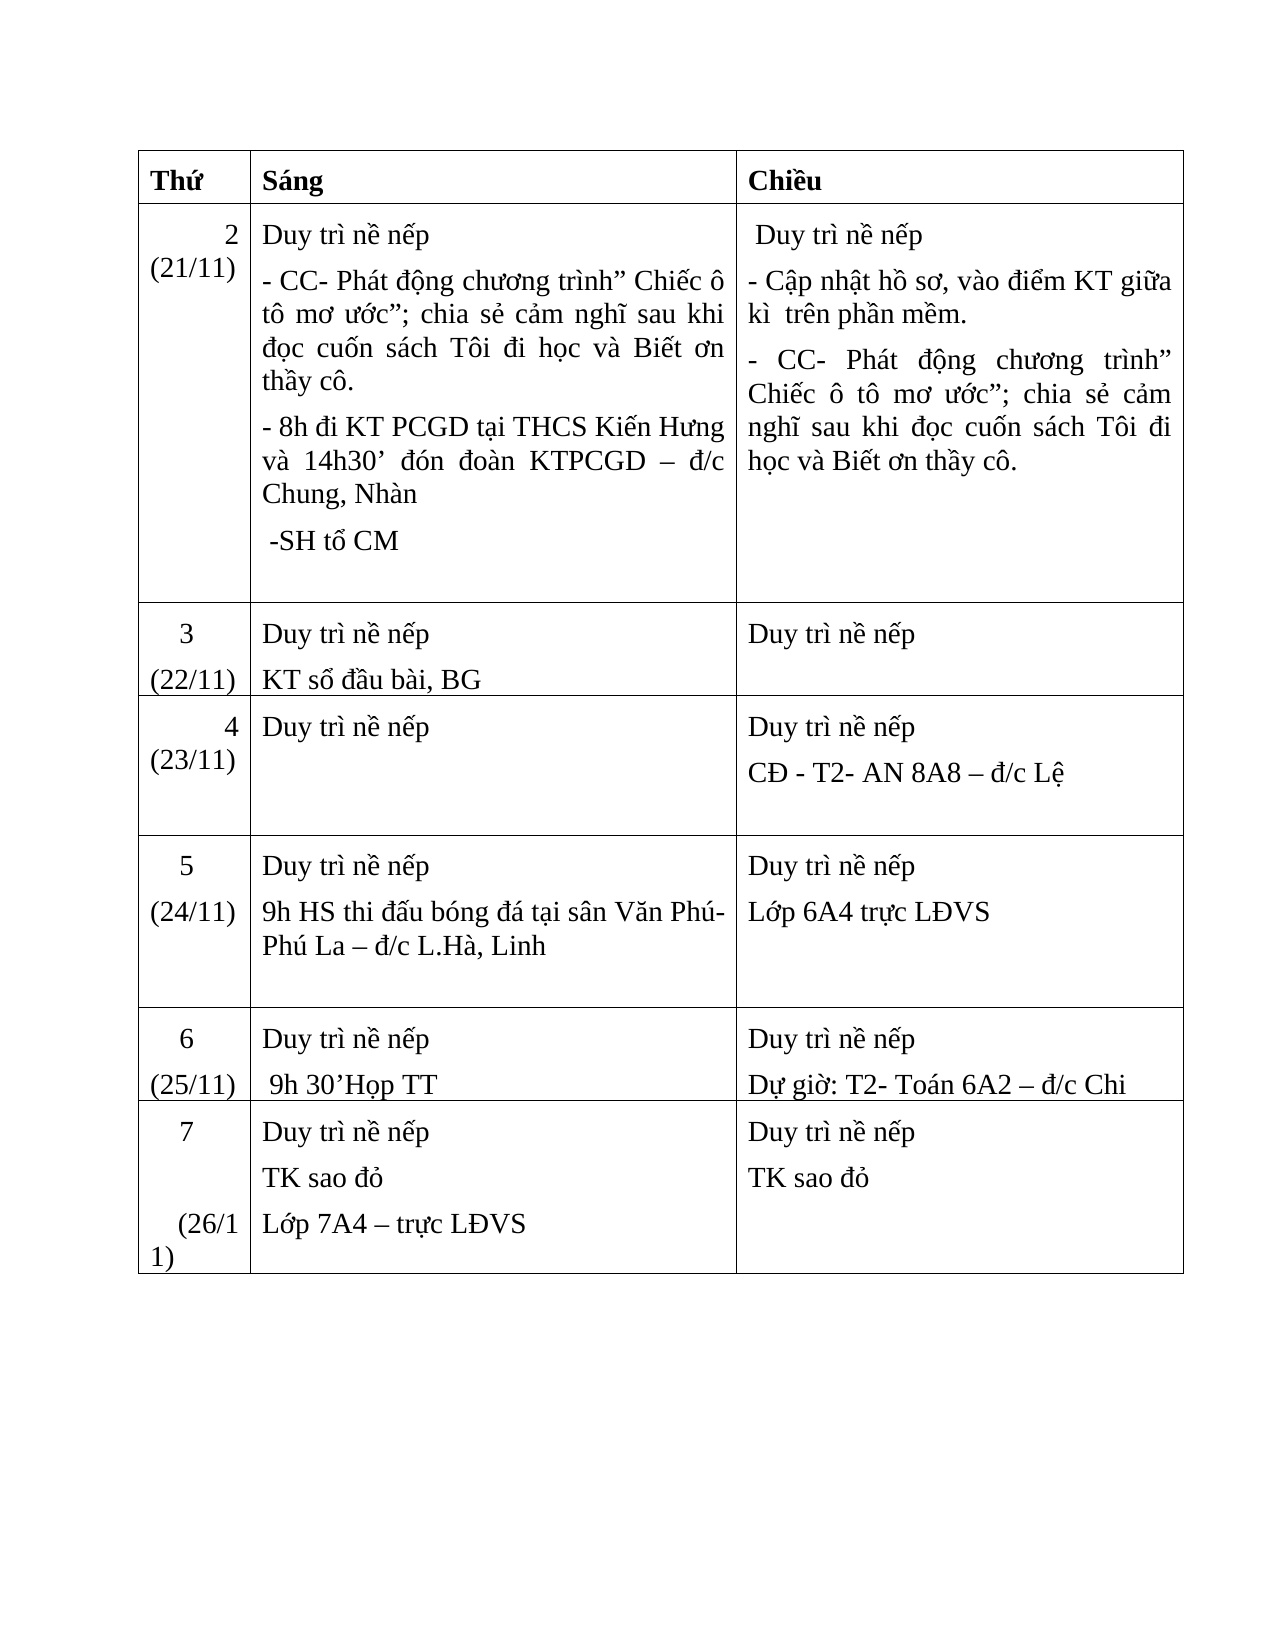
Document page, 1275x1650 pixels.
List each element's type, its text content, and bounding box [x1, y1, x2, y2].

table_cell Duy trì nề nếp Dự giờ: T2- Toán 6A2 – đ/c Chi [737, 1008, 1183, 1100]
table_cell Duy trì nề nếp CĐ - T2- AN 8A8 – đ/c Lệ [737, 696, 1183, 834]
table_cell Duy trì nề nếp - Cập nhật hồ sơ, vào điểm KT giữa kì trên phần mềm. - CC- Phát động chương trình” Chiếc ô tô mơ ước”; chia sẻ cảm nghĩ sau khi đọc cuốn sách Tôi đi học và Biết ơn thầy cô. [737, 204, 1183, 602]
table_cell Duy trì nề nếp KT sổ đầu bài, BG [251, 603, 736, 695]
table_cell Duy trì nề nếp 9h 30’Họp TT [251, 1008, 736, 1100]
table_cell 2 (21/11) [139, 204, 250, 602]
table_cell 3 (22/11) [139, 603, 250, 695]
table_header Thứ [139, 151, 250, 203]
table_cell Duy trì nề nếp 9h HS thi đấu bóng đá tại sân Văn Phú- Phú La – đ/c L.Hà, Linh [251, 836, 736, 1007]
table_header Chiều [737, 151, 1183, 203]
table_cell Duy trì nề nếp TK sao đỏ Lớp 7A4 – trực LĐVS [251, 1101, 736, 1273]
table_cell 4 (23/11) [139, 696, 250, 834]
table_cell 5 (24/11) [139, 836, 250, 1007]
table_cell Duy trì nề nếp Lớp 6A4 trực LĐVS [737, 836, 1183, 1007]
table_cell Duy trì nề nếp [737, 603, 1183, 695]
table_cell Duy trì nề nếp [251, 696, 736, 834]
table_cell Duy trì nề nếp TK sao đỏ [737, 1101, 1183, 1273]
table_cell 6 (25/11) [139, 1008, 250, 1100]
table_cell 7 (26/11) [139, 1101, 250, 1273]
table_header Sáng [251, 151, 736, 203]
table_cell Duy trì nề nếp - CC- Phát động chương trình” Chiếc ô tô mơ ước”; chia sẻ cảm nghĩ sau khi đọc cuốn sách Tôi đi học và Biết ơn thầy cô. - 8h đi KT PCGD tại THCS Kiến Hưng và 14h30’ đón đoàn KTPCGD – đ/c Chung, Nhàn -SH tổ CM [251, 204, 736, 602]
